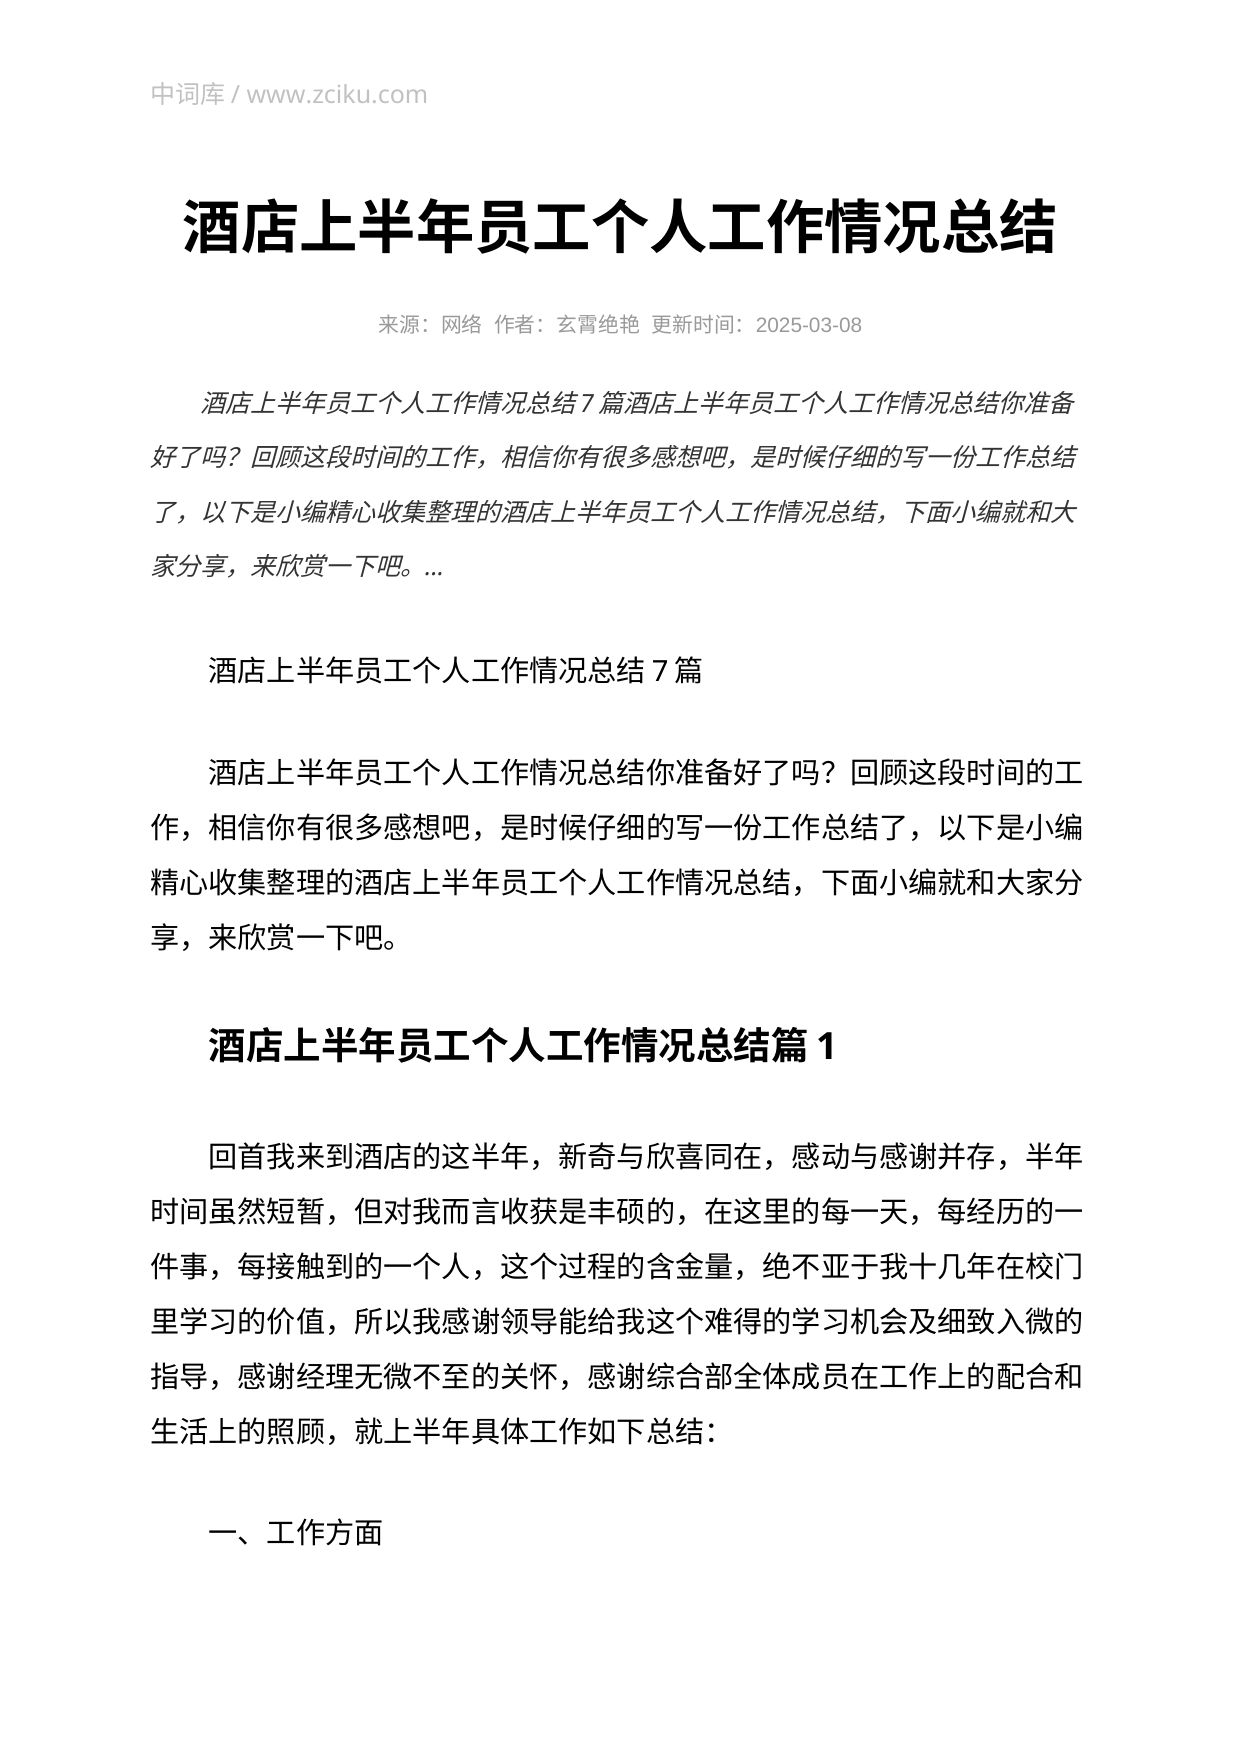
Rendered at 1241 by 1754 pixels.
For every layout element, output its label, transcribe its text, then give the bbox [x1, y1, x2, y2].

text 酒店上半年员工个人工作情况总结7篇 [150, 648, 1090, 690]
text 一、工作方面 [150, 1510, 1090, 1552]
text 来源：网络 作者：玄霄绝艳 更新时间：2025-03-08 [150, 313, 1090, 337]
subtitle 酒店上半年员工个人工作情况总结 [150, 181, 1090, 266]
text 回首我来到酒店的这半年，新奇与欣喜同在，感动与感谢并存，半年时间虽然短暂，但对我而言收获是丰硕的，在这里的每一天，每经历的一件事，每接触到的一个人，这个过程的含金量，绝不亚于我十几年在校门里学习的价值，所以我感谢领导能给我这个难得的学习机会及细致入微的指导，感谢经理无微不至的关怀，感谢综合部全体成员在工作上的配合和生活上的照顾，就上半年具体工作如下总结： [150, 1134, 1090, 1451]
text 酒店上半年员工个人工作情况总结7篇酒店上半年员工个人工作情况总结你准备好了吗？回顾这段时间的工作，相信你有很多感想吧，是时候仔细的写一份工作总结了，以下是小编精心收集整理的酒店上半年员工个人工作情况总结，下面小编就和大家分享，来欣赏一下吧。... [150, 383, 1090, 583]
text 酒店上半年员工个人工作情况总结你准备好了吗？回顾这段时间的工作，相信你有很多感想吧，是时候仔细的写一份工作总结了，以下是小编精心收集整理的酒店上半年员工个人工作情况总结，下面小编就和大家分享，来欣赏一下吧。 [150, 750, 1090, 957]
text 酒店上半年员工个人工作情况总结篇1 [150, 1016, 1090, 1071]
